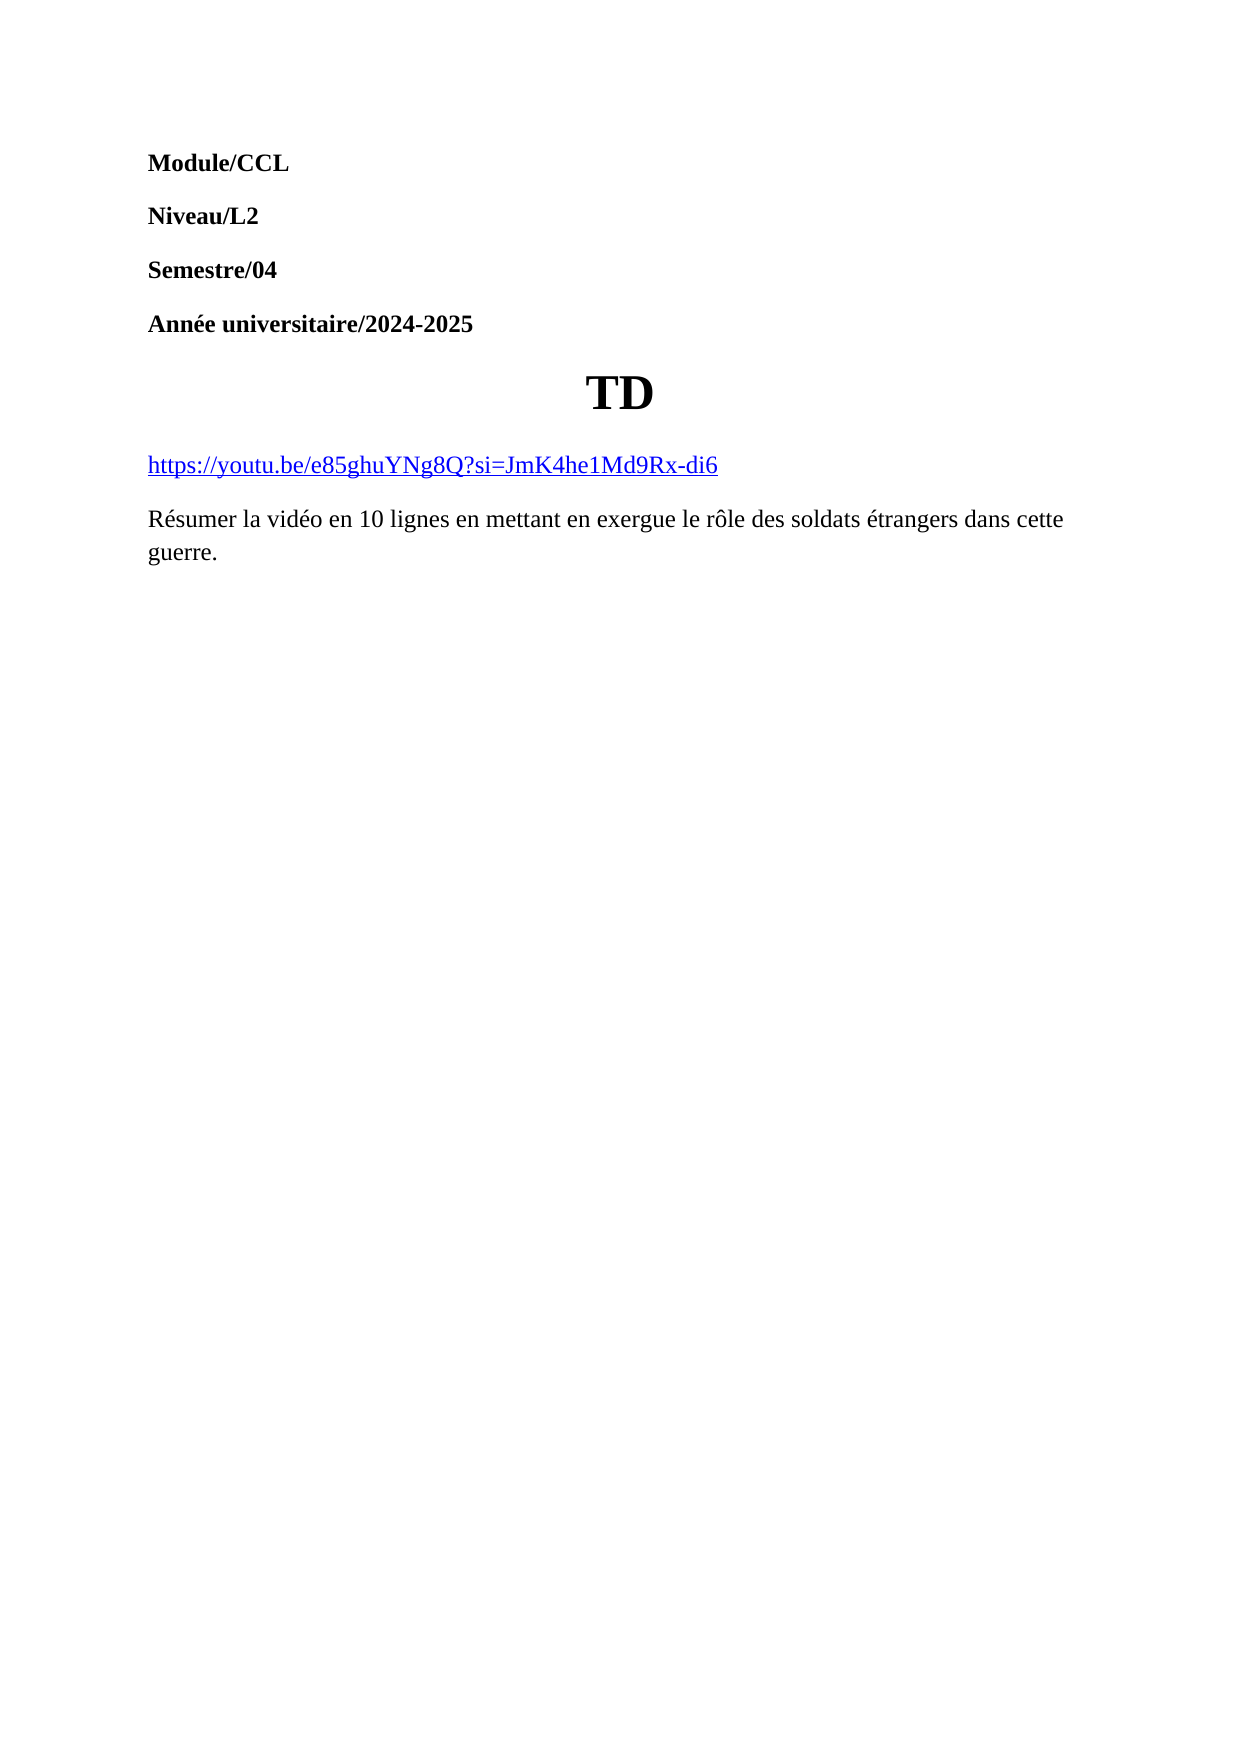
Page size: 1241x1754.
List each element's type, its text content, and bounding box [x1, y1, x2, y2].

text Semestre/04 [148, 255, 1093, 284]
text Année universitaire/2024-2025 [148, 309, 1093, 338]
text Résumer la vidéo en 10 lignes en mettant en exergue le rôle des soldats étrangers dans cette guerre. [148, 504, 1093, 566]
text Niveau/L2 [148, 201, 1093, 230]
text https://youtu.be/e85ghuYNg8Q?si=JmK4he1Md9Rx-di6 [148, 450, 1093, 479]
text TD [148, 363, 1093, 421]
text Module/CCL [148, 148, 1093, 176]
